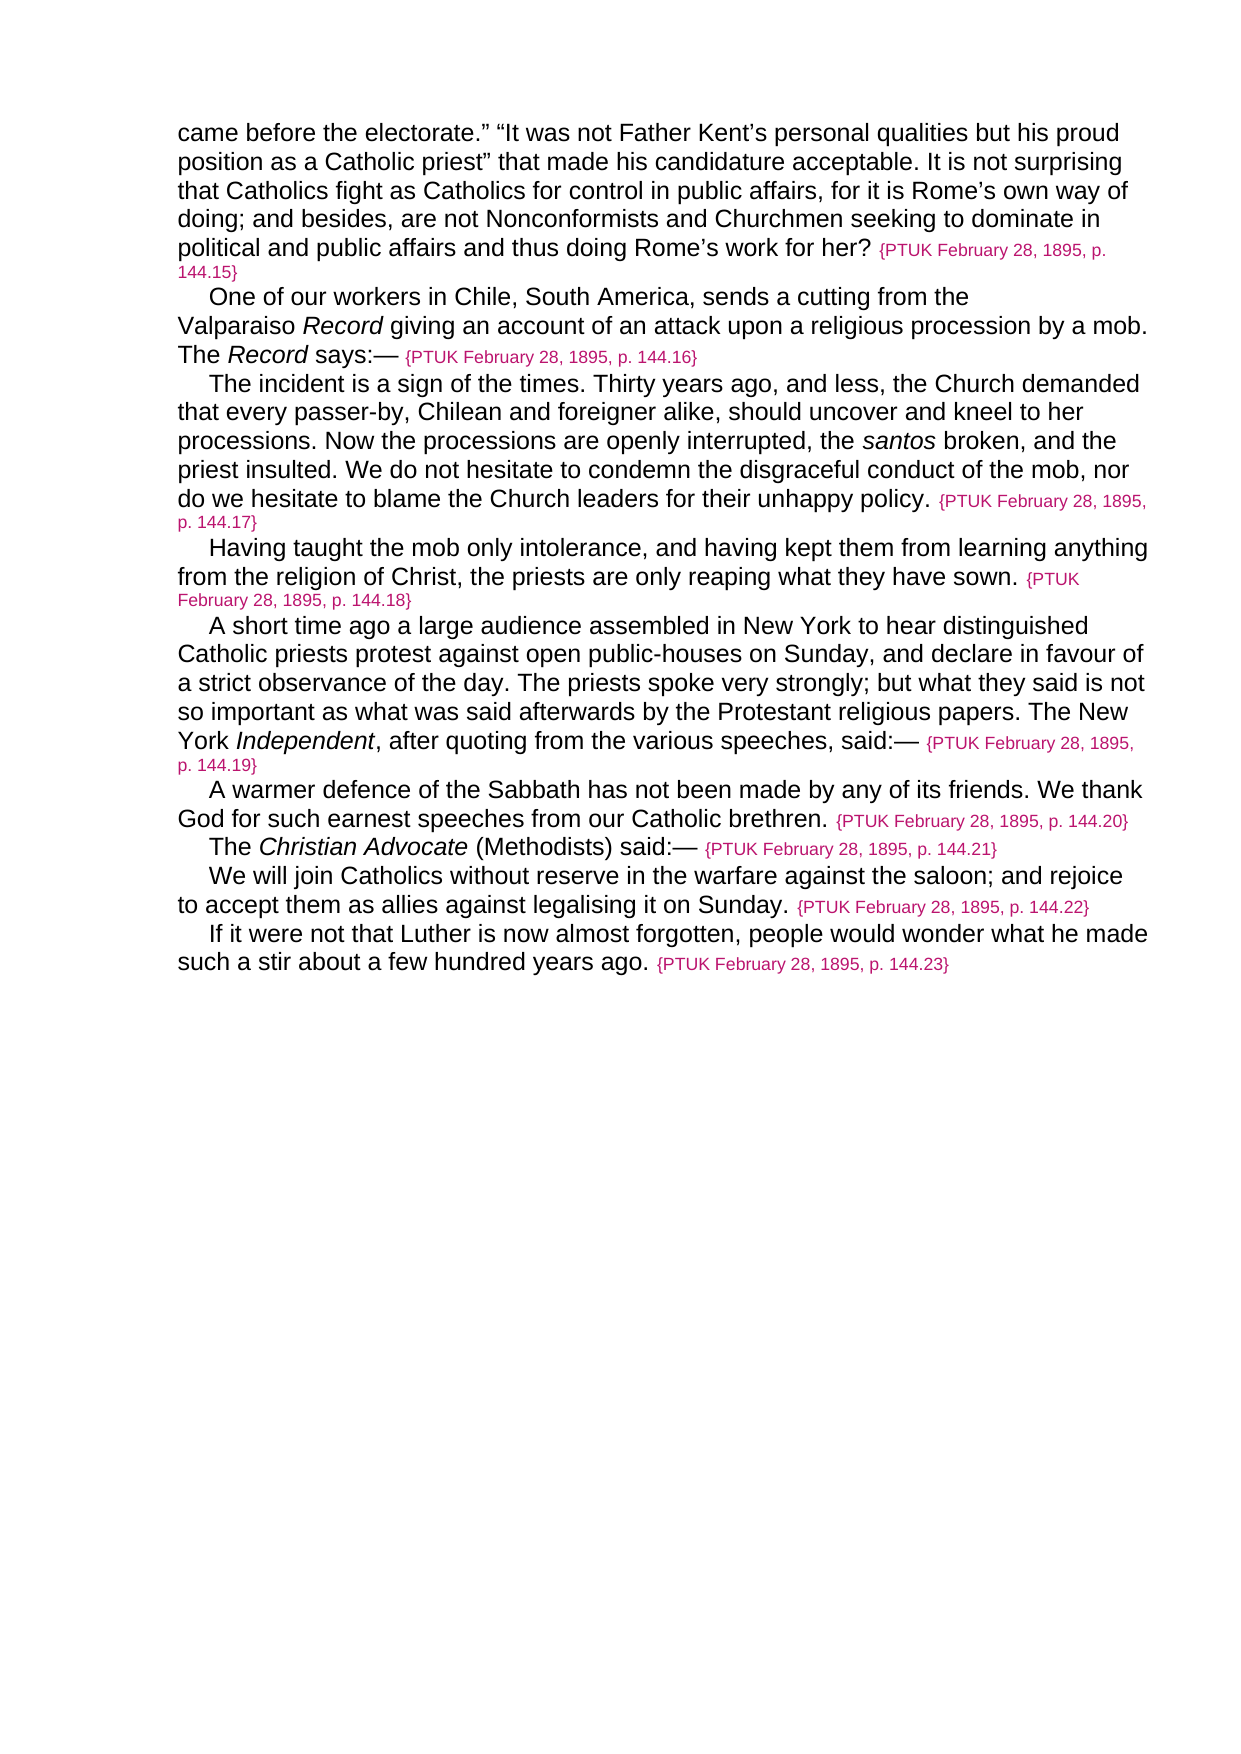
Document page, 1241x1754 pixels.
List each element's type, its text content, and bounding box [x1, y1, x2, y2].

text A short time ago a large audience assembled in New York to hear distinguished Catholic priests protest against open public-houses on Sunday, and declare in favour of a strict observance of the day. The priests spoke very strongly; but what they said is not so important as what was said afterwards by the Protestant religious papers. The New York Independent, after quoting from the various speeches, said:— {PTUK February 28, 1895, p. 144.19} [177, 611, 1152, 775]
text A warmer defence of the Sabbath has not been made by any of its friends. We thank God for such earnest speeches from our Catholic brethren. {PTUK February 28, 1895, p. 144.20} [177, 775, 1152, 832]
text The Christian Advocate (Methodists) said:— {PTUK February 28, 1895, p. 144.21} [177, 832, 1152, 861]
text The incident is a sign of the times. Thirty years ago, and less, the Church demanded that every passer-by, Chilean and foreigner alike, should uncover and kneel to her processions. Now the processions are openly interrupted, the santos broken, and the priest insulted. We do not hesitate to condemn the disgraceful conduct of the mob, nor do we hesitate to blame the Church leaders for their unhappy policy. {PTUK February 28, 1895, p. 144.17} [177, 368, 1152, 533]
text If it were not that Luther is now almost forgotten, people would wonder what he made such a stir about a few hundred years ago. {PTUK February 28, 1895, p. 144.23} [177, 918, 1152, 976]
text Having taught the mob only intolerance, and having kept them from learning anything from the religion of Christ, the priests are only reaping what they have sown. {PTUK February 28, 1895, p. 144.18} [177, 533, 1152, 611]
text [177, 118, 1152, 282]
text We will join Catholics without reserve in the warfare against the saloon; and rejoice to accept them as allies against legalising it on Sunday. {PTUK February 28, 1895, p. 144.22} [177, 861, 1152, 918]
text One of our workers in Chile, South America, sends a cutting from the Valparaiso Record giving an account of an attack upon a religious procession by a mob. The Record says:— {PTUK February 28, 1895, p. 144.16} [177, 282, 1152, 368]
